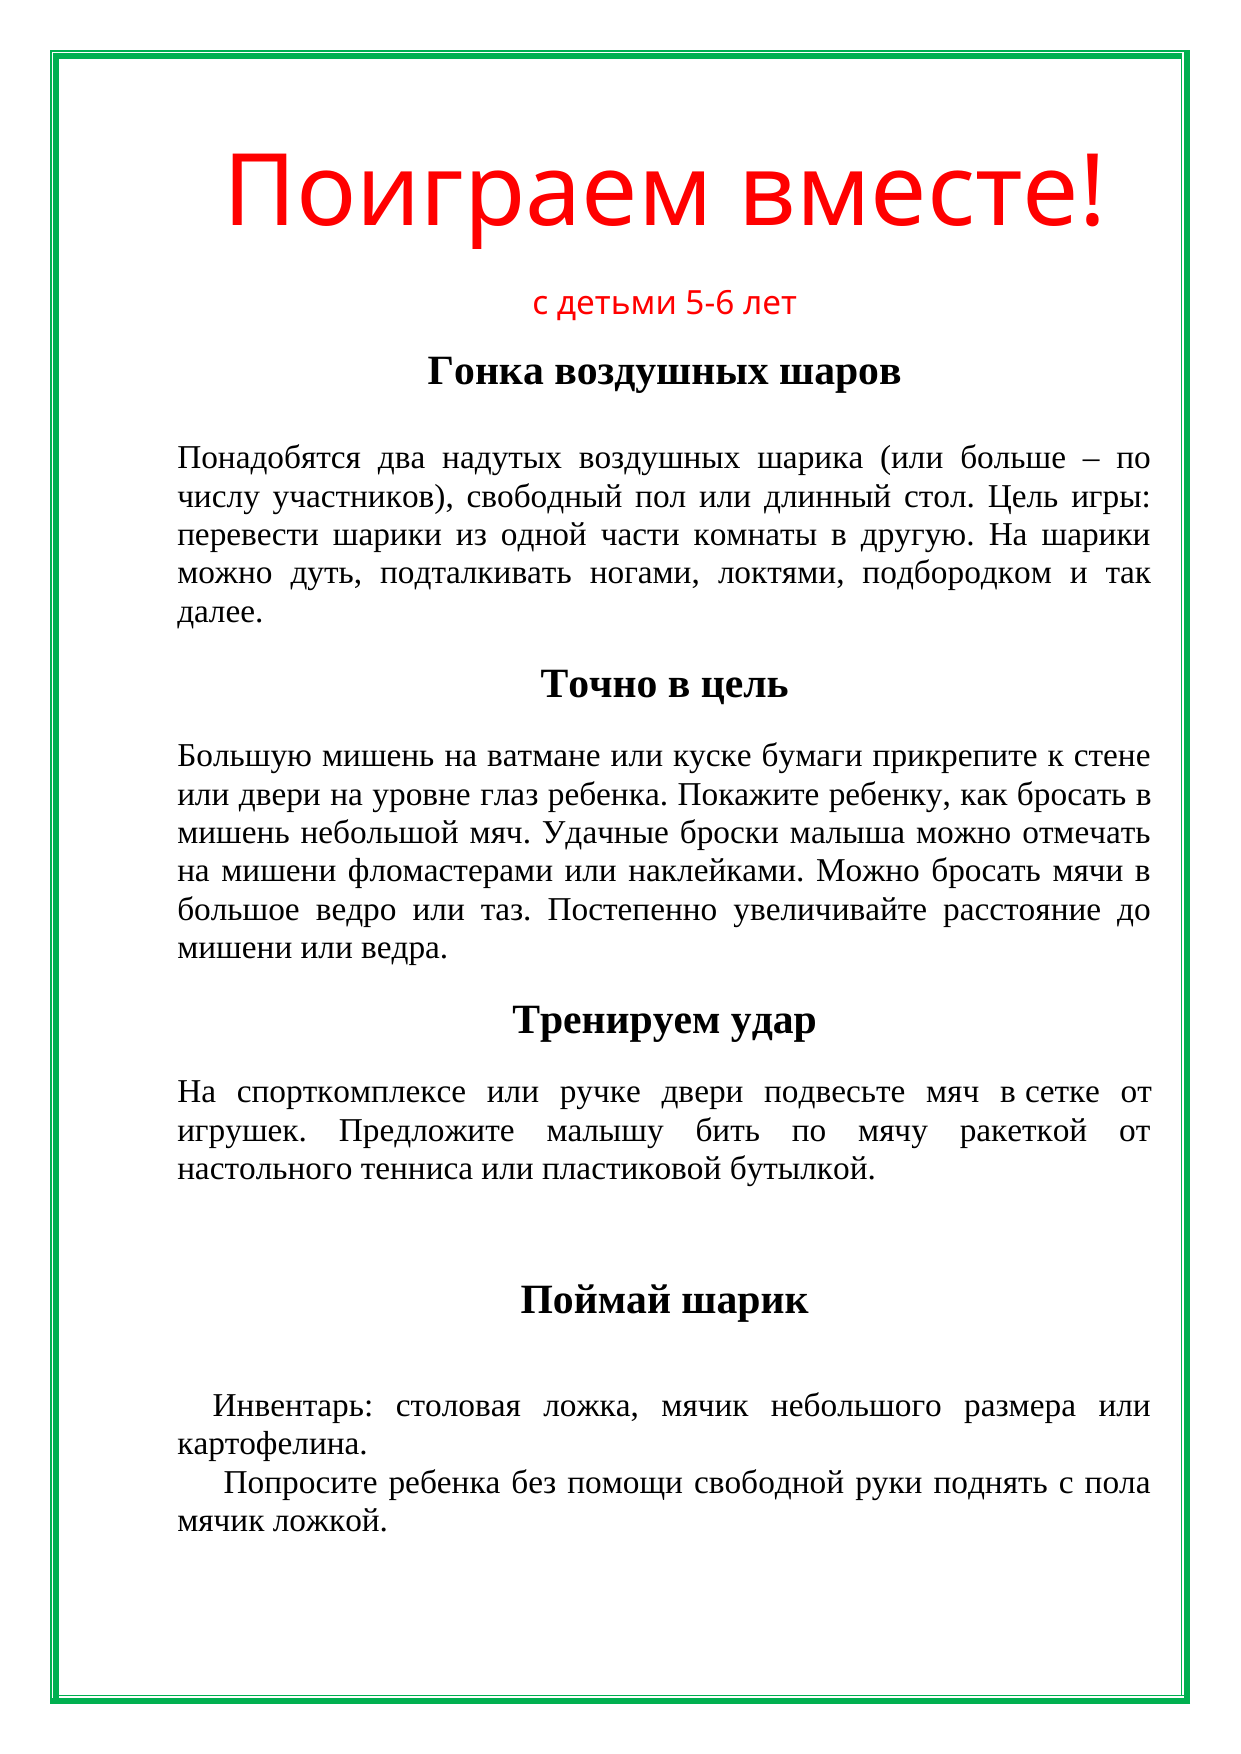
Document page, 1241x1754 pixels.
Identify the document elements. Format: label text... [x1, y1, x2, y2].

text Инвентарь: столовая ложка, мячик небольшого размера или картофелина. [177, 1385, 1152, 1462]
text Поймай шарик [177, 1274, 1152, 1322]
text Попросите ребенка без помощи свободной руки поднять с пола мячик ложкой. [177, 1462, 1152, 1539]
text Точно в цель [177, 658, 1152, 706]
text На спорткомплексе или ручке двери подвесьте мяч в сетке от игрушек. Предложите малышу бить по мячу ракеткой от настольного тенниса или пластиковой бутылкой. [177, 1072, 1152, 1187]
text Понадобятся два надутых воздушных шарика (или больше – по числу участников), свободный пол или длинный стол. Цель игры: перевести шарики из одной части комнаты в другую. На шарики можно дуть, подталкивать ногами, локтями, подбородком и так далее. [177, 437, 1152, 629]
text Гонка воздушных шаров [177, 344, 1152, 393]
text Поиграем вместе! [177, 118, 1152, 254]
text Тренируем удар [177, 994, 1152, 1042]
text с детьми 5-6 лет [177, 279, 1152, 324]
text Большую мишень на ватмане или куске бумаги прикрепите к стене или двери на уровне глаз ребенка. Покажите ребенку, как бросать в мишень небольшой мяч. Удачные броски малыша можно отмечать на мишени фломастерами или наклейками. Можно бросать мячи в большое ведро или таз. Постепенно увеличивайте расстояние до мишени или ведра. [177, 735, 1152, 965]
